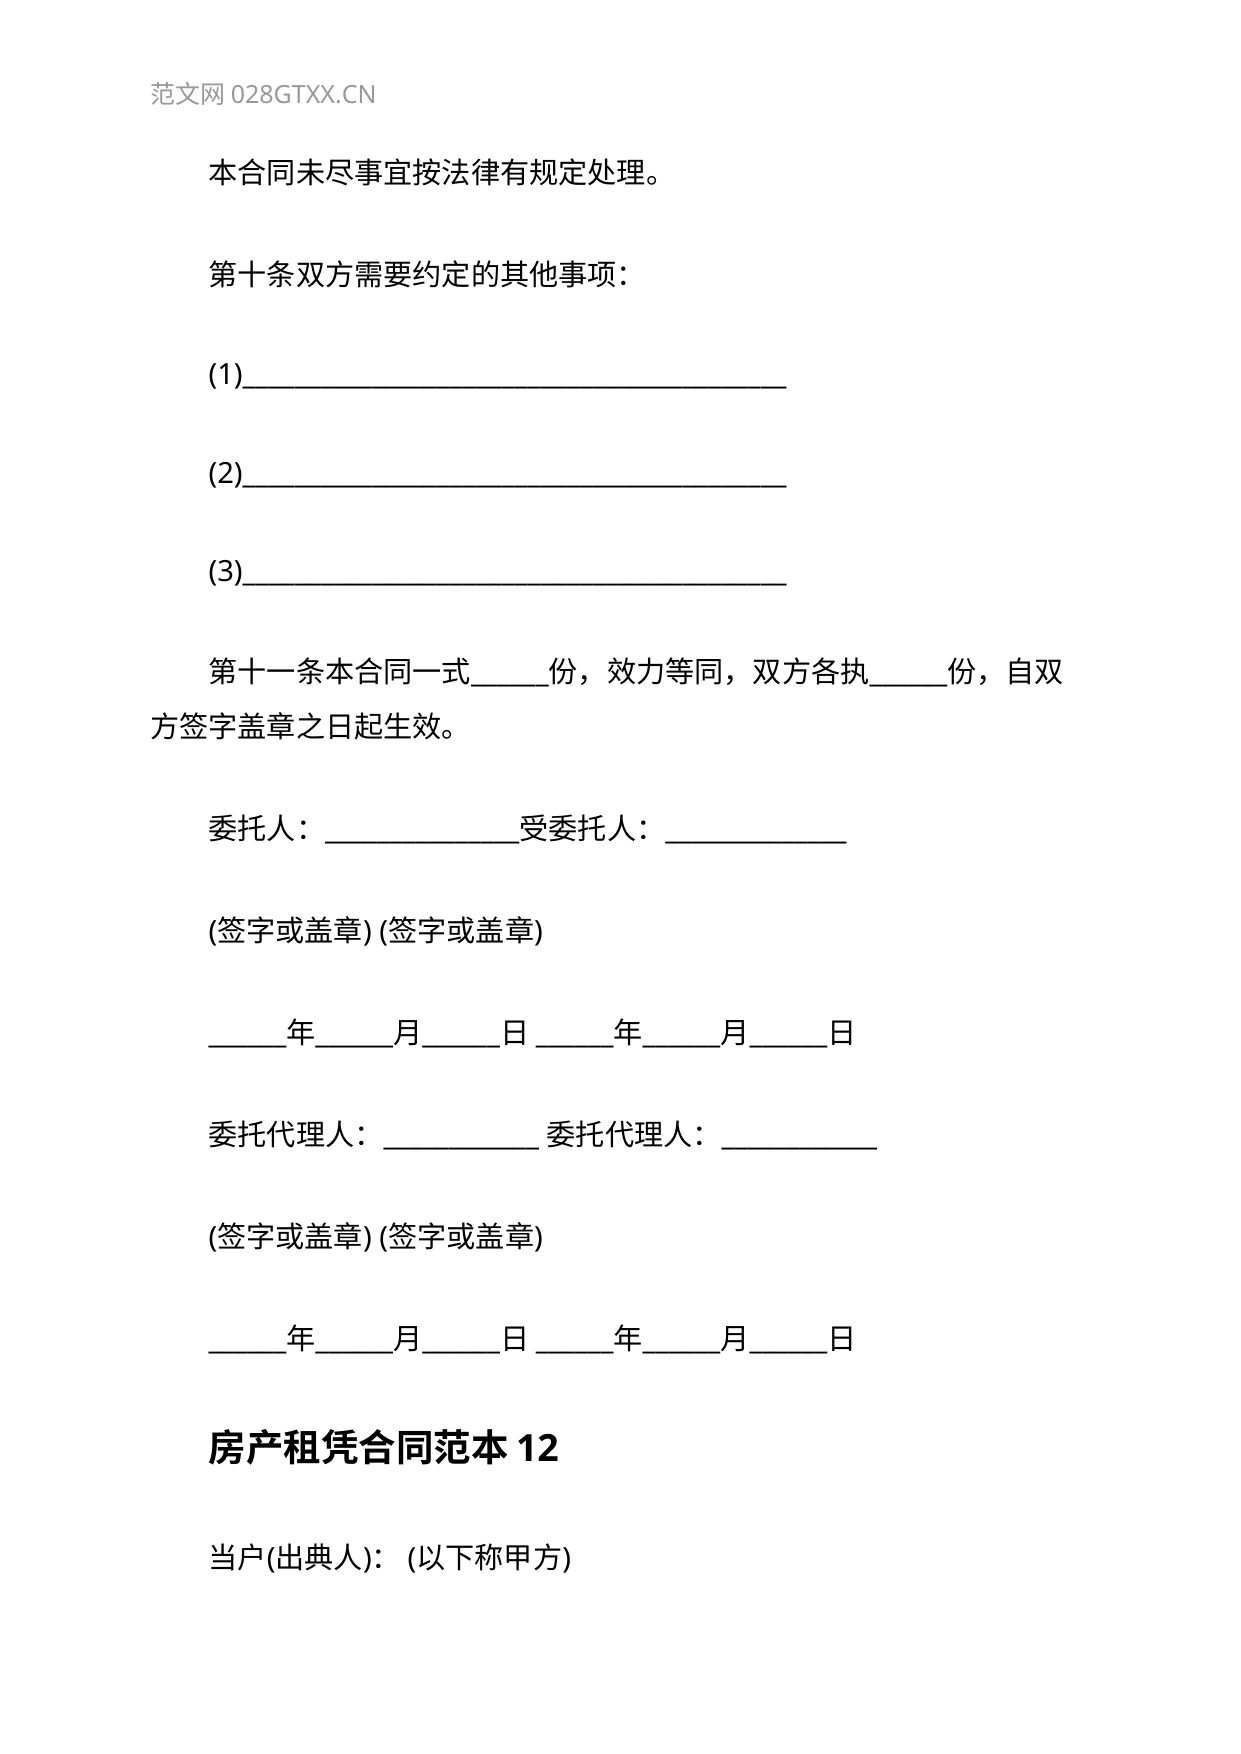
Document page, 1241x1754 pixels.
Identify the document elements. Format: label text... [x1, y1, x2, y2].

text (3)__________________________________________ [150, 550, 1090, 590]
text (1)__________________________________________ [150, 353, 1090, 393]
text 房产租凭合同范本12 [150, 1417, 1090, 1472]
text (签字或盖章) (签字或盖章) [150, 1213, 1090, 1256]
text 第十条双方需要约定的其他事项： [150, 252, 1090, 294]
text (签字或盖章) (签字或盖章) [150, 908, 1090, 950]
text 当户(出典人)： (以下称甲方) [150, 1535, 1090, 1577]
text 委托人：_______________受委托人：______________ [150, 806, 1090, 848]
text ______年______月______日 ______年______月______日 [150, 1009, 1090, 1052]
text ______年______月______日 ______年______月______日 [150, 1316, 1090, 1358]
text 第十一条本合同一式______份，效力等同，双方各执______份，自双方签字盖章之日起生效。 [150, 649, 1090, 746]
text 本合同未尽事宜按法律有规定处理。 [150, 150, 1090, 192]
text (2)__________________________________________ [150, 452, 1090, 492]
text 委托代理人：____________ 委托代理人：____________ [150, 1112, 1090, 1154]
